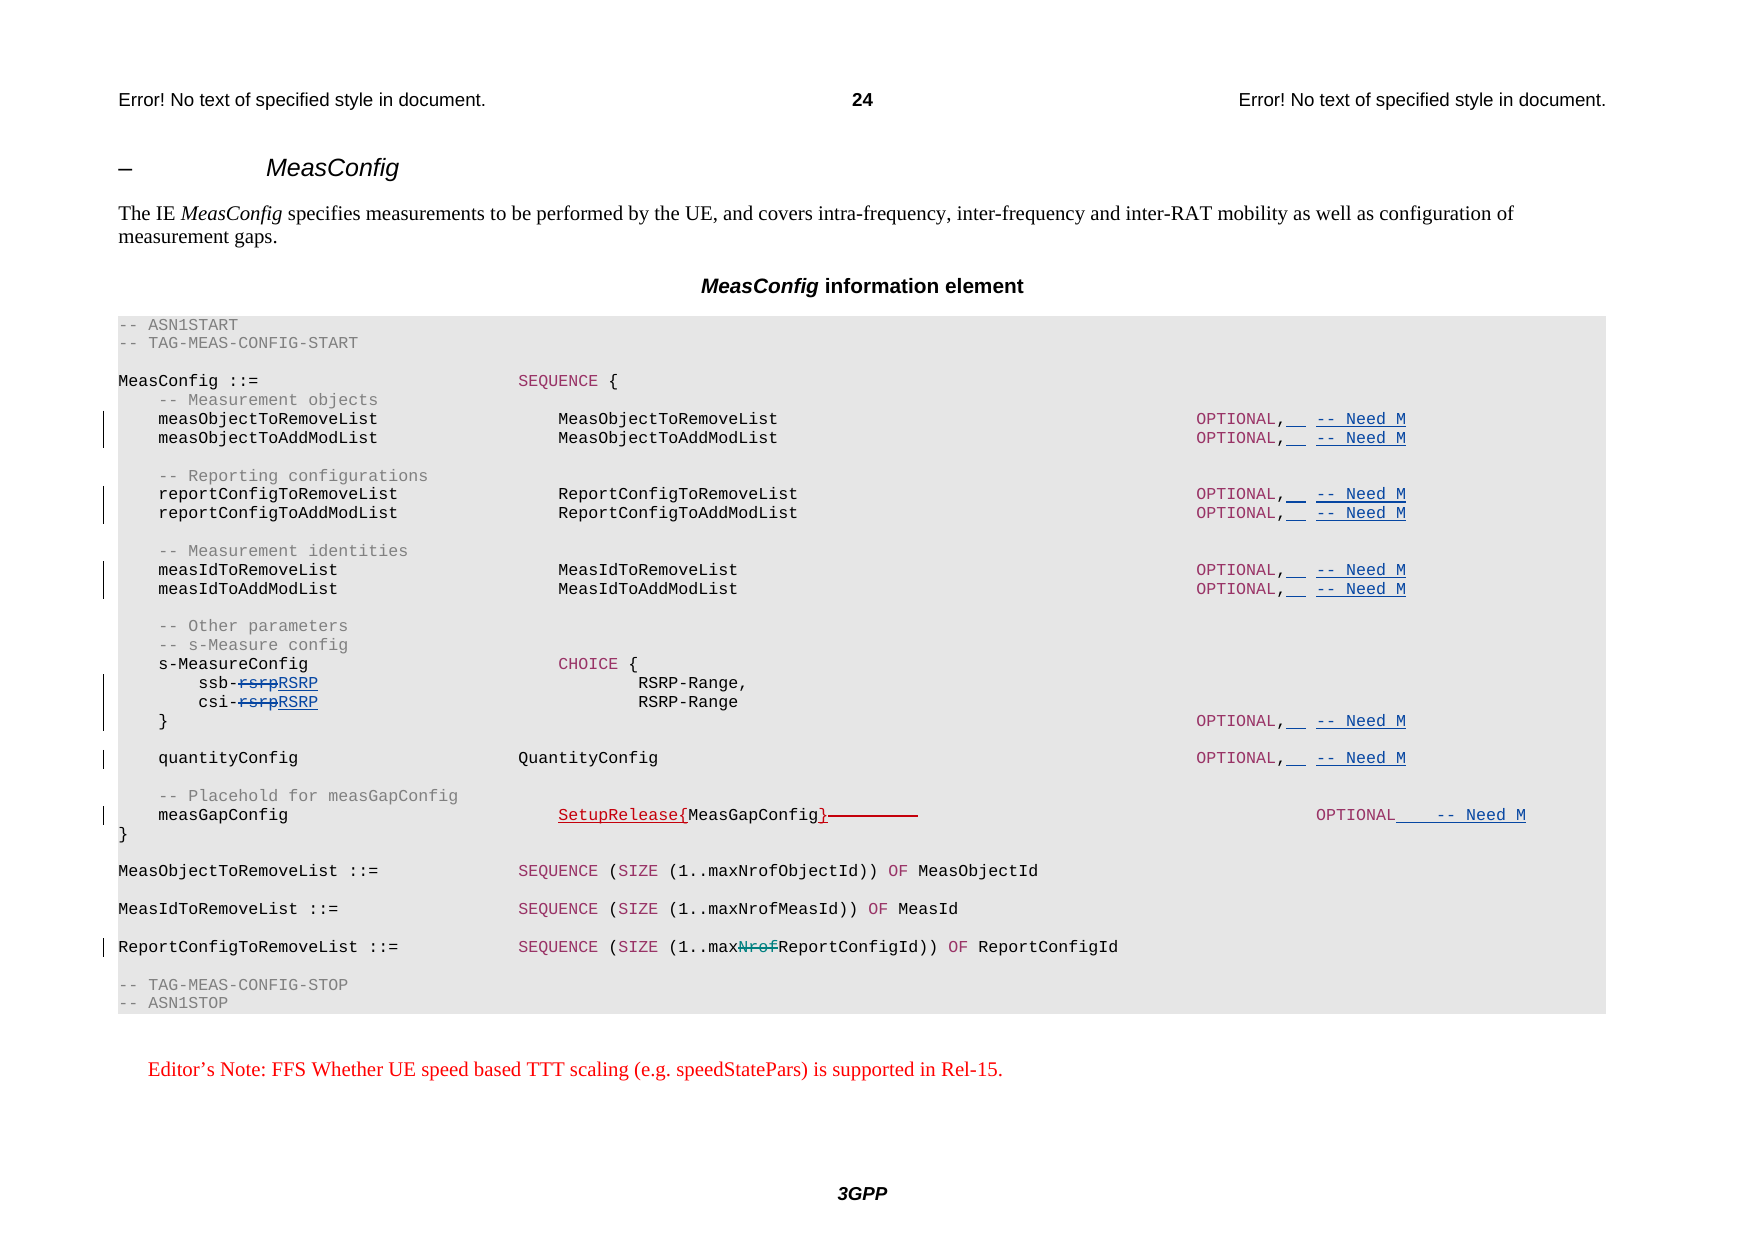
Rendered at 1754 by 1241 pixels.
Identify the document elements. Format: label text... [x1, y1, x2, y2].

text Editor’s Note: FFS Whether UE speed based TTT scaling (e.g. speedStatePars) is supported in Rel-15. [148, 1057, 1606, 1081]
text quantityConfig QuantityConfig OPTIONAL, [118, 750, 1606, 769]
text -- TAG-MEAS-CONFIG-START [118, 335, 1606, 354]
text reportConfigToRemoveList ReportConfigToRemoveList OPTIONAL, [118, 486, 1606, 505]
text -- Other parameters [118, 618, 1606, 637]
text ssb- RSRP-Range, [118, 674, 1606, 693]
text -- ASN1STOP [118, 995, 1606, 1014]
text measIdToAddModList MeasIdToAddModList OPTIONAL, [118, 580, 1606, 599]
text s-MeasureConfig CHOICE { [118, 656, 1606, 674]
text The IE MeasConfig specifies measurements to be performed by the UE, and covers intra-frequency, inter-frequency and inter-RAT mobility as well as configuration of measurement gaps. [118, 200, 1606, 248]
text MeasIdToRemoveList ::= SEQUENCE (SIZE (1..maxNrofMeasId)) OF MeasId [118, 901, 1606, 919]
text MeasConfig ::= SEQUENCE { [118, 373, 1606, 392]
text } [118, 825, 1606, 844]
text measObjectToRemoveList MeasObjectToRemoveList OPTIONAL, [118, 411, 1606, 429]
text -- ASN1START [118, 316, 1606, 335]
text measObjectToAddModList MeasObjectToAddModList OPTIONAL, [118, 429, 1606, 448]
text -- s-Measure config [118, 637, 1606, 656]
text MeasObjectToRemoveList ::= SEQUENCE (SIZE (1..maxNrofObjectId)) OF MeasObjectId [118, 863, 1606, 882]
subtitle – MeasConfig [118, 153, 1606, 182]
text -- Reporting configurations [118, 467, 1606, 486]
text MeasConfig information element [118, 273, 1606, 297]
text ReportConfigToRemoveList ::= SEQUENCE (SIZE (1..maxReportConfigId)) OF ReportConfigId [118, 938, 1606, 957]
text -- Placehold for measGapConfig [118, 788, 1606, 806]
text reportConfigToAddModList ReportConfigToAddModList OPTIONAL, [118, 505, 1606, 524]
text csi- RSRP-Range [118, 693, 1606, 712]
text } OPTIONAL, [118, 712, 1606, 731]
text measIdToRemoveList MeasIdToRemoveList OPTIONAL, [118, 561, 1606, 580]
text measGapConfig MeasGapConfig OPTIONAL [118, 806, 1606, 825]
text -- Measurement identities [118, 542, 1606, 561]
text -- TAG-MEAS-CONFIG-STOP [118, 976, 1606, 995]
text -- Measurement objects [118, 392, 1606, 411]
